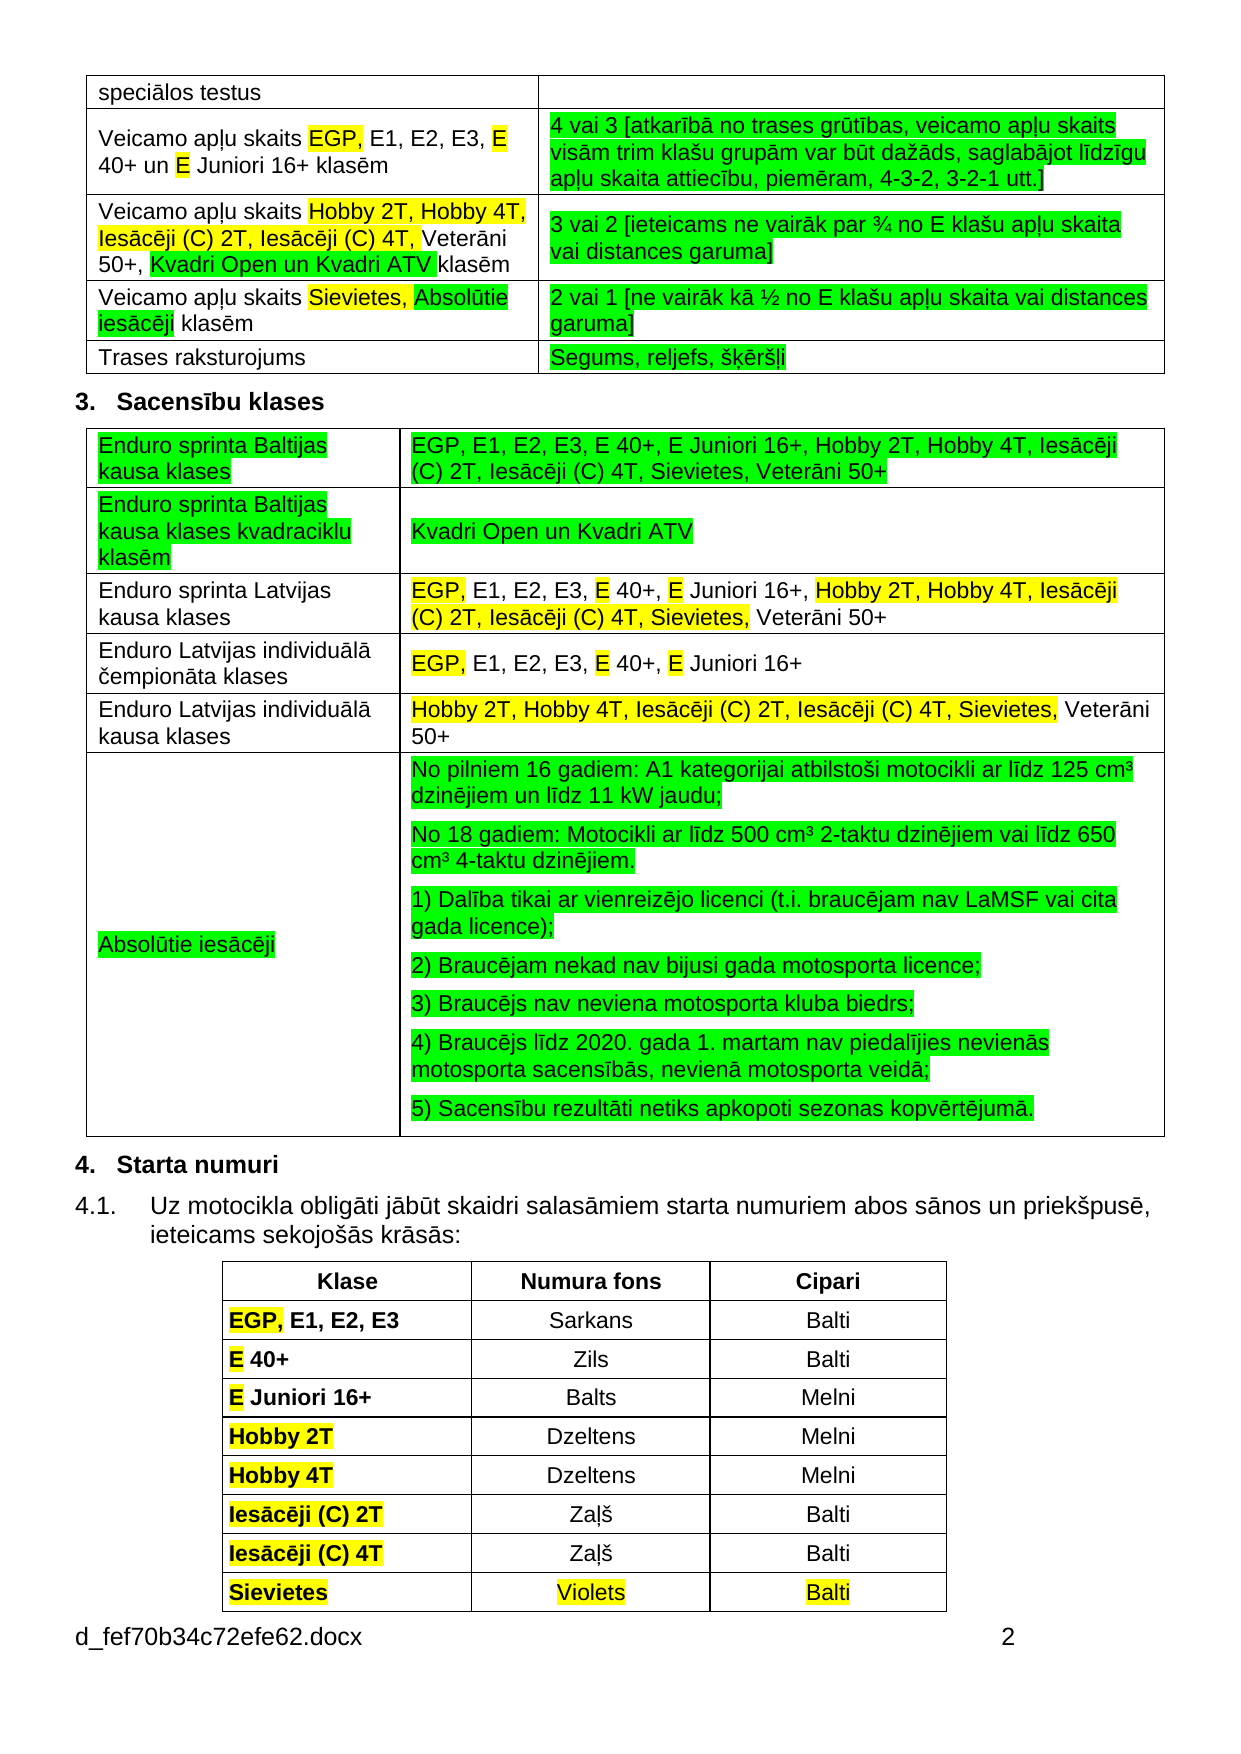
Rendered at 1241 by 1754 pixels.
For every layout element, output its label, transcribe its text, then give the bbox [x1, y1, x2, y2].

table_cell Veicamo apļu skaits Hobby 2T, Hobby 4T, Iesācēji (C) 2T, Iesācēji (C) 4T, Veterāni 50+, Kvadri Open un Kvadri ATV klasēm [87, 195, 538, 280]
table_header Numura fons [472, 1262, 709, 1300]
table_cell Violets [472, 1573, 709, 1611]
text Starta numuri [75, 1150, 1165, 1178]
table_cell 2 vai 1 [ne vairāk kā ½ no E klašu apļu skaita vai distances garuma] [539, 281, 1164, 340]
table_cell Veicamo apļu skaits EGP, E1, E2, E3, E 40+ un E Juniori 16+ klasēm [87, 109, 538, 194]
table_cell 4 vai 3 [atkarībā no trases grūtības, veicamo apļu skaits visām trim klašu grupām var būt dažāds, saglabājot līdzīgu apļu skaita attiecību, piemēram, 4-3-2, 3-2-1 utt.] [539, 109, 1164, 194]
table_cell Sievietes [223, 1573, 471, 1611]
table_cell Balti [711, 1534, 946, 1572]
table_cell Veicamo apļu skaits Sievietes, Absolūtie iesācēji klasēm [87, 281, 538, 340]
table_cell EGP, E1, E2, E3, E 40+, E Juniori 16+ [401, 634, 1164, 692]
table_cell Sarkans [472, 1301, 709, 1339]
table_header EGP, E1, E2, E3, E 40+, E Juniori 16+, Hobby 2T, Hobby 4T, Iesācēji (C) 2T, Iesācēji (C) 4T, Sievietes, Veterāni 50+ [401, 429, 1164, 487]
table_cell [539, 76, 1164, 108]
table_cell Balti [711, 1573, 946, 1611]
table_cell Zaļš [472, 1534, 709, 1572]
table_cell Enduro Latvijas individuālā kausa klases [87, 694, 399, 752]
table_cell Dzeltens [472, 1456, 709, 1494]
table_cell 3 vai 2 [ieteicams ne vairāk par ¾ no E klašu apļu skaita vai distances garuma] [539, 195, 1164, 280]
table_cell Zils [472, 1340, 709, 1378]
table_cell Hobby 2T, Hobby 4T, Iesācēji (C) 2T, Iesācēji (C) 4T, Sievietes, Veterāni 50+ [401, 694, 1164, 752]
table_cell Melni [711, 1379, 946, 1416]
table_cell Absolūtie iesācēji [87, 753, 399, 1136]
table_cell Trases raksturojums [87, 341, 538, 373]
table_cell Hobby 2T [223, 1418, 471, 1455]
table_header Enduro sprinta Baltijas kausa klases [87, 429, 399, 487]
table_cell Balti [711, 1301, 946, 1339]
table_cell Dzeltens [472, 1418, 709, 1455]
table_cell EGP, E1, E2, E3, E 40+, E Juniori 16+, Hobby 2T, Hobby 4T, Iesācēji (C) 2T, Iesācēji (C) 4T, Sievietes, Veterāni 50+ [401, 574, 1164, 633]
table_cell Iesācēji (C) 2T [223, 1495, 471, 1533]
table_cell E Juniori 16+ [223, 1379, 471, 1416]
table_cell EGP, E1, E2, E3 [223, 1301, 471, 1339]
table_cell Zaļš [472, 1495, 709, 1533]
table_cell Balti [711, 1340, 946, 1378]
table_cell E 40+ [223, 1340, 471, 1378]
table_cell Melni [711, 1456, 946, 1494]
table_cell Enduro Latvijas individuālā čempionāta klases [87, 634, 399, 692]
table_cell Iesācēji (C) 4T [223, 1534, 471, 1572]
table_cell Balti [711, 1495, 946, 1533]
text Uz motocikla obligāti jābūt skaidri salasāmiem starta numuriem abos sānos un priekšpusē, ieteicams sekojošās krāsās: [75, 1191, 1165, 1248]
table_cell No pilniem 16 gadiem: A1 kategorijai atbilstoši motocikli ar līdz 125 cm³ dzinējiem un līdz 11 kW jaudu; No 18 gadiem: Motocikli ar līdz 500 cm³ 2-taktu dzinējiem vai līdz 650 cm³ 4-taktu dzinējiem. 1) Dalība tikai ar vienreizējo licenci (t.i. braucējam nav LaMSF vai cita gada licence); 2) Braucējam nekad nav bijusi gada motosporta licence; 3) Braucējs nav neviena motosporta kluba biedrs; 4) Braucējs līdz 2020. gada 1. martam nav piedalījies nevienās motosporta sacensībās, nevienā motosporta veidā; 5) Sacensību rezultāti netiks apkopoti sezonas kopvērtējumā. [401, 753, 1164, 1136]
table_cell Melni [711, 1418, 946, 1455]
table_header Klase [223, 1262, 471, 1300]
table_cell Enduro sprinta Latvijas kausa klases [87, 574, 399, 633]
table_cell Segums, reljefs, šķēršļi [539, 341, 1164, 373]
table_cell Balts [472, 1379, 709, 1416]
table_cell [87, 76, 538, 108]
table_header Cipari [711, 1262, 946, 1300]
table_cell Kvadri Open un Kvadri ATV [401, 488, 1164, 573]
table_cell Enduro sprinta Baltijas kausa klases kvadraciklu klasēm [87, 488, 399, 573]
text Sacensību klases [75, 386, 1165, 415]
table_cell Hobby 4T [223, 1456, 471, 1494]
